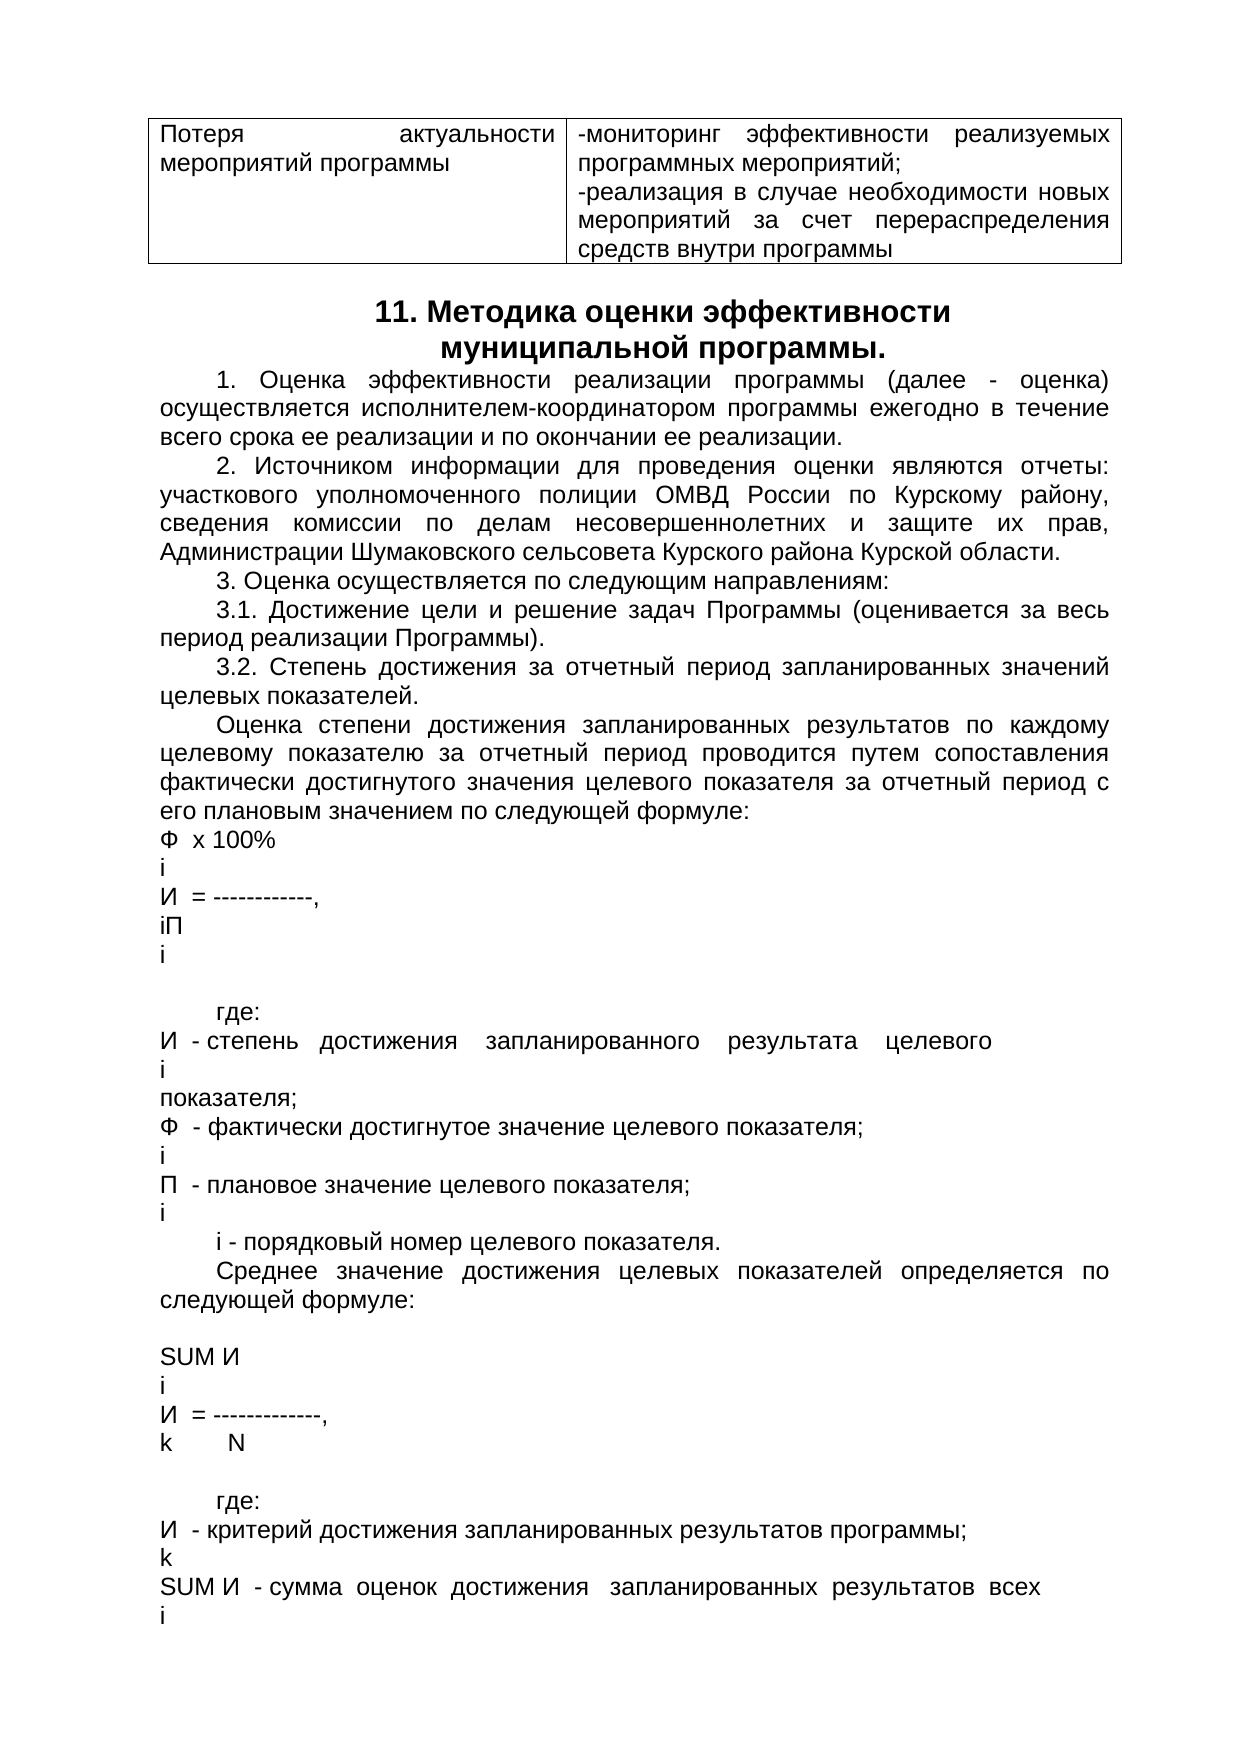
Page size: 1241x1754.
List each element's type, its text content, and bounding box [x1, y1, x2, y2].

text показателя; [159, 1083, 1110, 1112]
table_cell Потеря актуальности мероприятий программы [149, 119, 566, 263]
text iП [159, 911, 1110, 939]
text П - плановое значение целевого показателя; [159, 1169, 1110, 1198]
text где: [159, 1486, 1110, 1514]
text i [159, 1601, 1110, 1629]
text SUM И - сумма оценок достижения запланированных результатов всех [159, 1572, 1110, 1601]
text И - степень достижения запланированного результата целевого [159, 1026, 1110, 1054]
text 3. Оценка осуществляется по следующим направлениям: [159, 566, 1110, 594]
text 2. Источником информации для проведения оценки являются отчеты: участкового уполномоченного полиции ОМВД России по Курскому району, сведения комиссии по делам несовершеннолетних и защите их прав, Администрации Шумаковского сельсовета Курского района Курской области. [159, 451, 1110, 566]
text Ф x 100% [159, 824, 1110, 853]
text 1. Оценка эффективности реализации программы (далее - оценка) осуществляется исполнителем-координатором программы ежегодно в течение всего срока ее реализации и по окончании ее реализации. [159, 364, 1110, 451]
text И - критерий достижения запланированных результатов программы; [159, 1514, 1110, 1543]
text где: [159, 997, 1110, 1026]
text i [159, 1141, 1110, 1169]
text Оценка степени достижения запланированных результатов по каждому целевому показателю за отчетный период проводится путем сопоставления фактически достигнутого значения целевого показателя за отчетный период с его плановым значением по следующей формуле: [159, 709, 1110, 824]
text И = -------------, [159, 1399, 1110, 1428]
text SUM И [159, 1342, 1110, 1371]
table_cell -мониторинг эффективности реализуемых программных мероприятий; -реализация в случае необходимости новых мероприятий за счет перераспределения средств внутри программы [567, 119, 1121, 263]
text i [159, 939, 1110, 968]
text 3.1. Достижение цели и решение задач Программы (оценивается за весь период реализации Программы). [159, 594, 1110, 652]
text i [159, 1371, 1110, 1399]
text И = ------------, [159, 882, 1110, 911]
text i - порядковый номер целевого показателя. [159, 1227, 1110, 1256]
text Ф - фактически достигнутое значение целевого показателя; [159, 1112, 1110, 1141]
text k N [159, 1428, 1110, 1457]
text муниципальной программы. [159, 329, 1110, 364]
text 3.2. Степень достижения за отчетный период запланированных значений целевых показателей. [159, 652, 1110, 709]
text Среднее значение достижения целевых показателей определяется по следующей формуле: [159, 1256, 1110, 1313]
text i [159, 853, 1110, 882]
text 11. Методика оценки эффективности [159, 293, 1110, 329]
text k [159, 1543, 1110, 1572]
text i [159, 1054, 1110, 1083]
text i [159, 1198, 1110, 1227]
